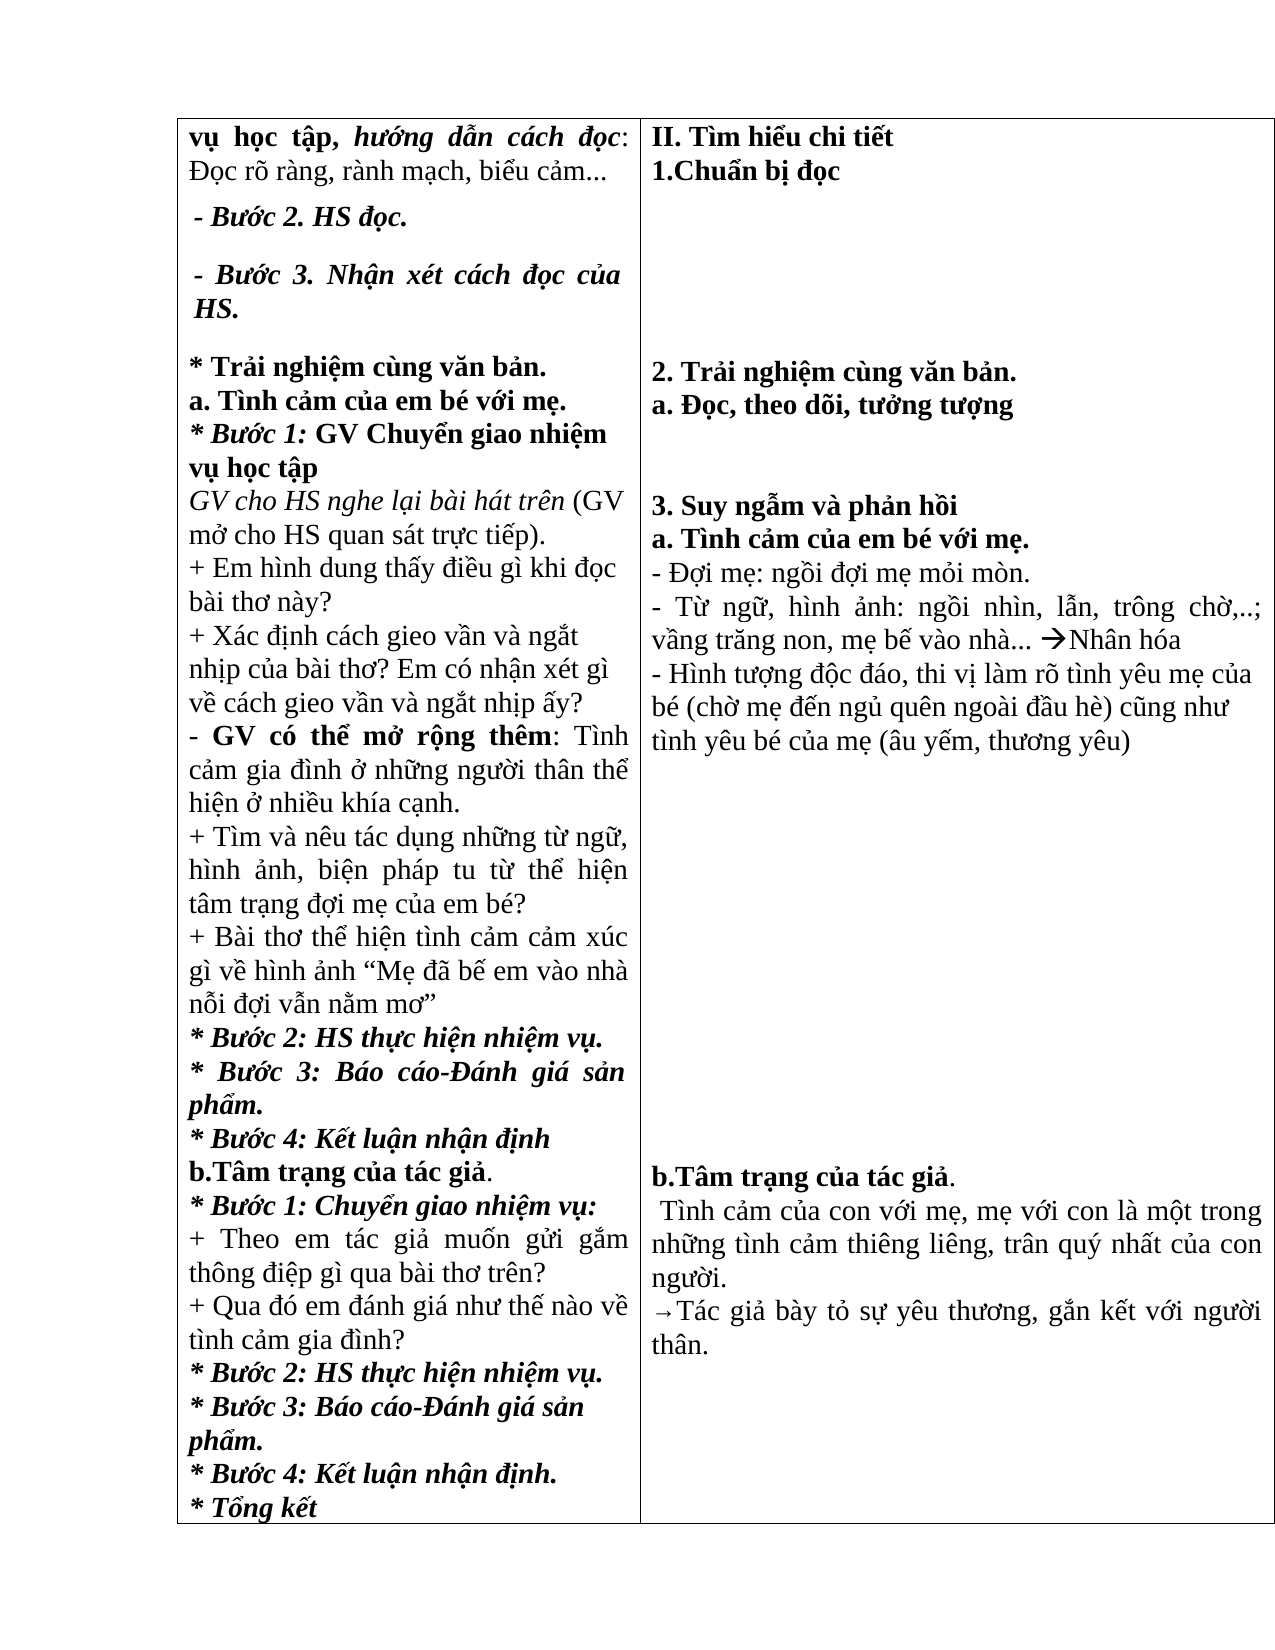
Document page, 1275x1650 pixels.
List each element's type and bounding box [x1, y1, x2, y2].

table_cell [178, 119, 640, 1523]
table_cell [641, 119, 1274, 1523]
